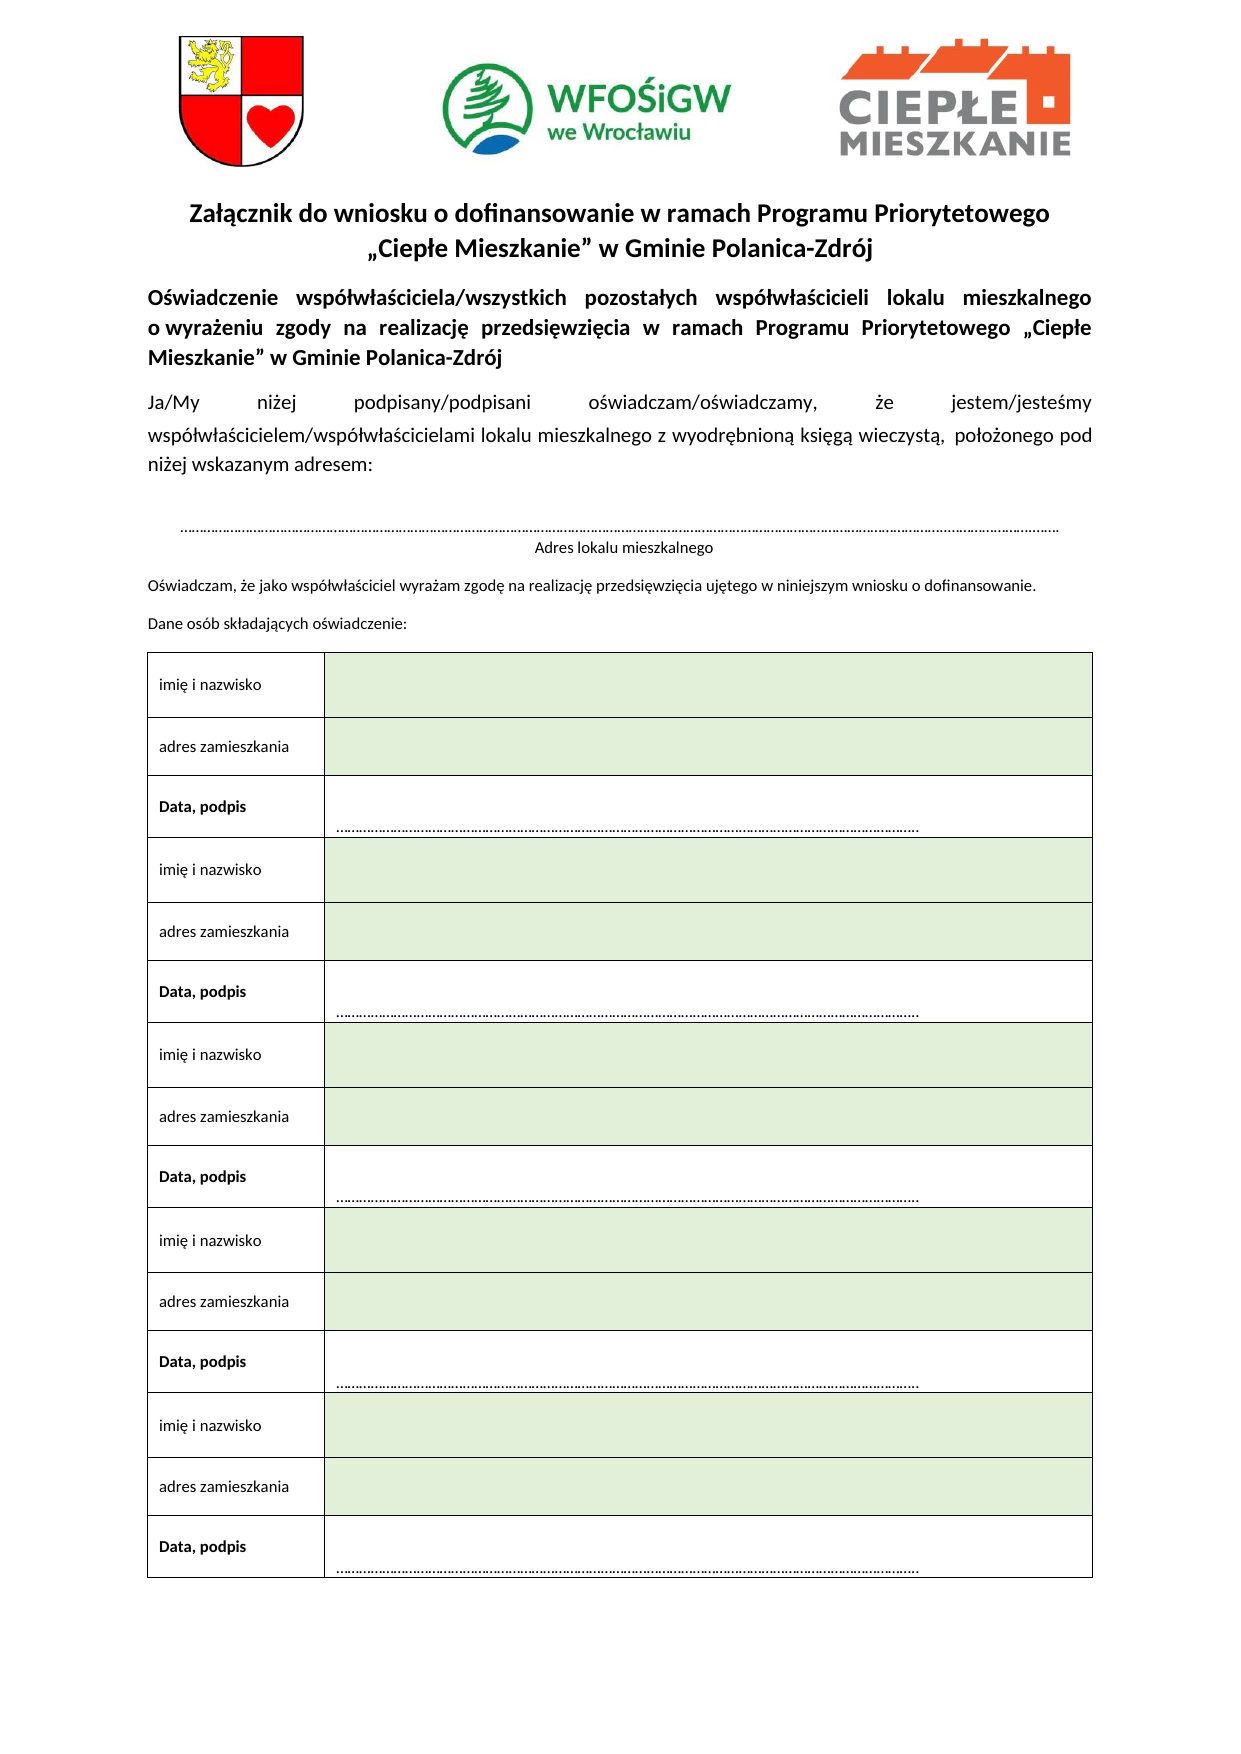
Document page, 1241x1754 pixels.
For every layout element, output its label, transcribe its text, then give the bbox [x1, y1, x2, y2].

text Dane osób składających oświadczenie: [148, 614, 1093, 634]
table_cell …………………………………………………………………………………………………………………………………….. [325, 1331, 1092, 1392]
picture [813, 36, 1096, 158]
table_cell [325, 1088, 1092, 1145]
table_cell imię i nazwisko [148, 1023, 324, 1087]
table_cell imię i nazwisko [148, 838, 324, 902]
table_cell adres zamieszkania [148, 1273, 324, 1330]
table_cell [325, 1458, 1092, 1515]
table_cell …………………………………………………………………………………………………………………………………….. [325, 961, 1092, 1022]
table_cell imię i nazwisko [148, 1393, 324, 1457]
text Adres lokalu mieszkalnego [148, 537, 1093, 558]
text Ja/My niżej podpisany/podpisani oświadczam/oświadczamy, że jestem/jesteśmy współwłaścicielem/współwłaścicielami lokalu mieszkalnego z wyodrębnioną księgą wieczystą, położonego pod niżej wskazanym adresem: [148, 389, 1093, 476]
picture [427, 54, 736, 167]
picture [178, 36, 304, 167]
table_header [325, 653, 1092, 717]
table_cell adres zamieszkania [148, 718, 324, 775]
table_cell [325, 1023, 1092, 1087]
table_cell Data, podpis [148, 776, 324, 837]
table_cell adres zamieszkania [148, 903, 324, 960]
table_cell adres zamieszkania [148, 1458, 324, 1515]
table_cell …………………………………………………………………………………………………………………………………….. [325, 1516, 1092, 1577]
table_cell Data, podpis [148, 1331, 324, 1392]
table_cell [325, 1273, 1092, 1330]
text ………………………………………………………………………………………………………………………………………………………………………………..………………….……. [148, 516, 1093, 536]
table_cell adres zamieszkania [148, 1088, 324, 1145]
table_cell [325, 1393, 1092, 1457]
table_cell [325, 838, 1092, 902]
table_cell …………………………………………………………………………………………………………………………………….. [325, 1146, 1092, 1207]
table_cell …………………………………………………………………………………………………………………………………….. [325, 776, 1092, 837]
text Oświadczenie współwłaściciela/wszystkich pozostałych współwłaścicieli lokalu mieszkalnego o wyrażeniu zgody na realizację przedsięwzięcia w ramach Programu Priorytetowego „Ciepłe Mieszkanie” w Gminie Polanica-Zdrój [148, 283, 1093, 371]
text Załącznik do wniosku o dofinansowanie w ramach Programu Priorytetowego „Ciepłe Mieszkanie” w Gminie Polanica-Zdrój [148, 197, 1093, 265]
table_cell imię i nazwisko [148, 1208, 324, 1272]
table_cell [325, 903, 1092, 960]
table_cell Data, podpis [148, 1516, 324, 1577]
table_cell Data, podpis [148, 1146, 324, 1207]
table_cell Data, podpis [148, 961, 324, 1022]
table_cell [325, 1208, 1092, 1272]
text Oświadczam, że jako współwłaściciel wyrażam zgodę na realizację przedsięwzięcia ujętego w niniejszym wniosku o dofinansowanie. [148, 576, 1093, 596]
table_cell [325, 718, 1092, 775]
table_header imię i nazwisko [148, 653, 324, 717]
